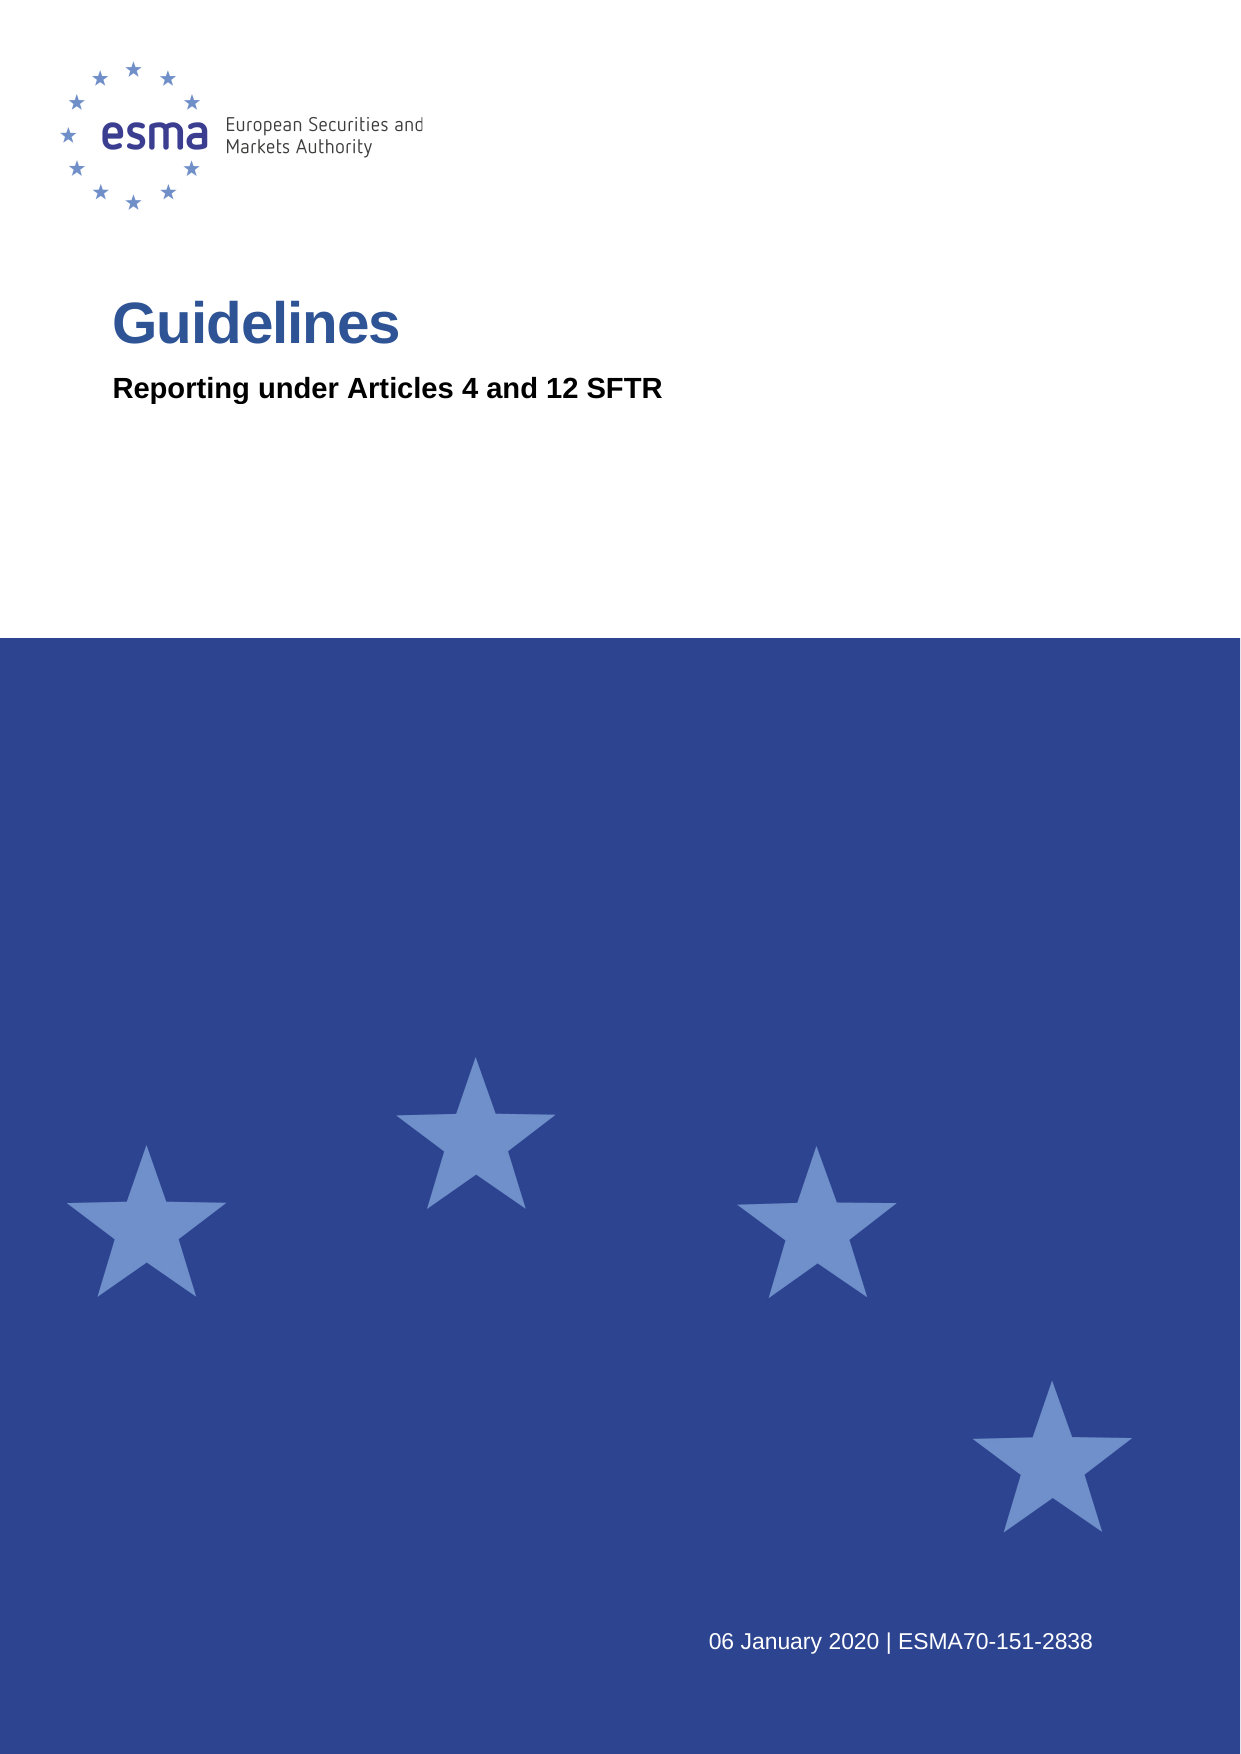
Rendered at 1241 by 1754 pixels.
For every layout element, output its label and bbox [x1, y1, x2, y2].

picture [0, 638, 1241, 1754]
picture [60, 61, 423, 210]
